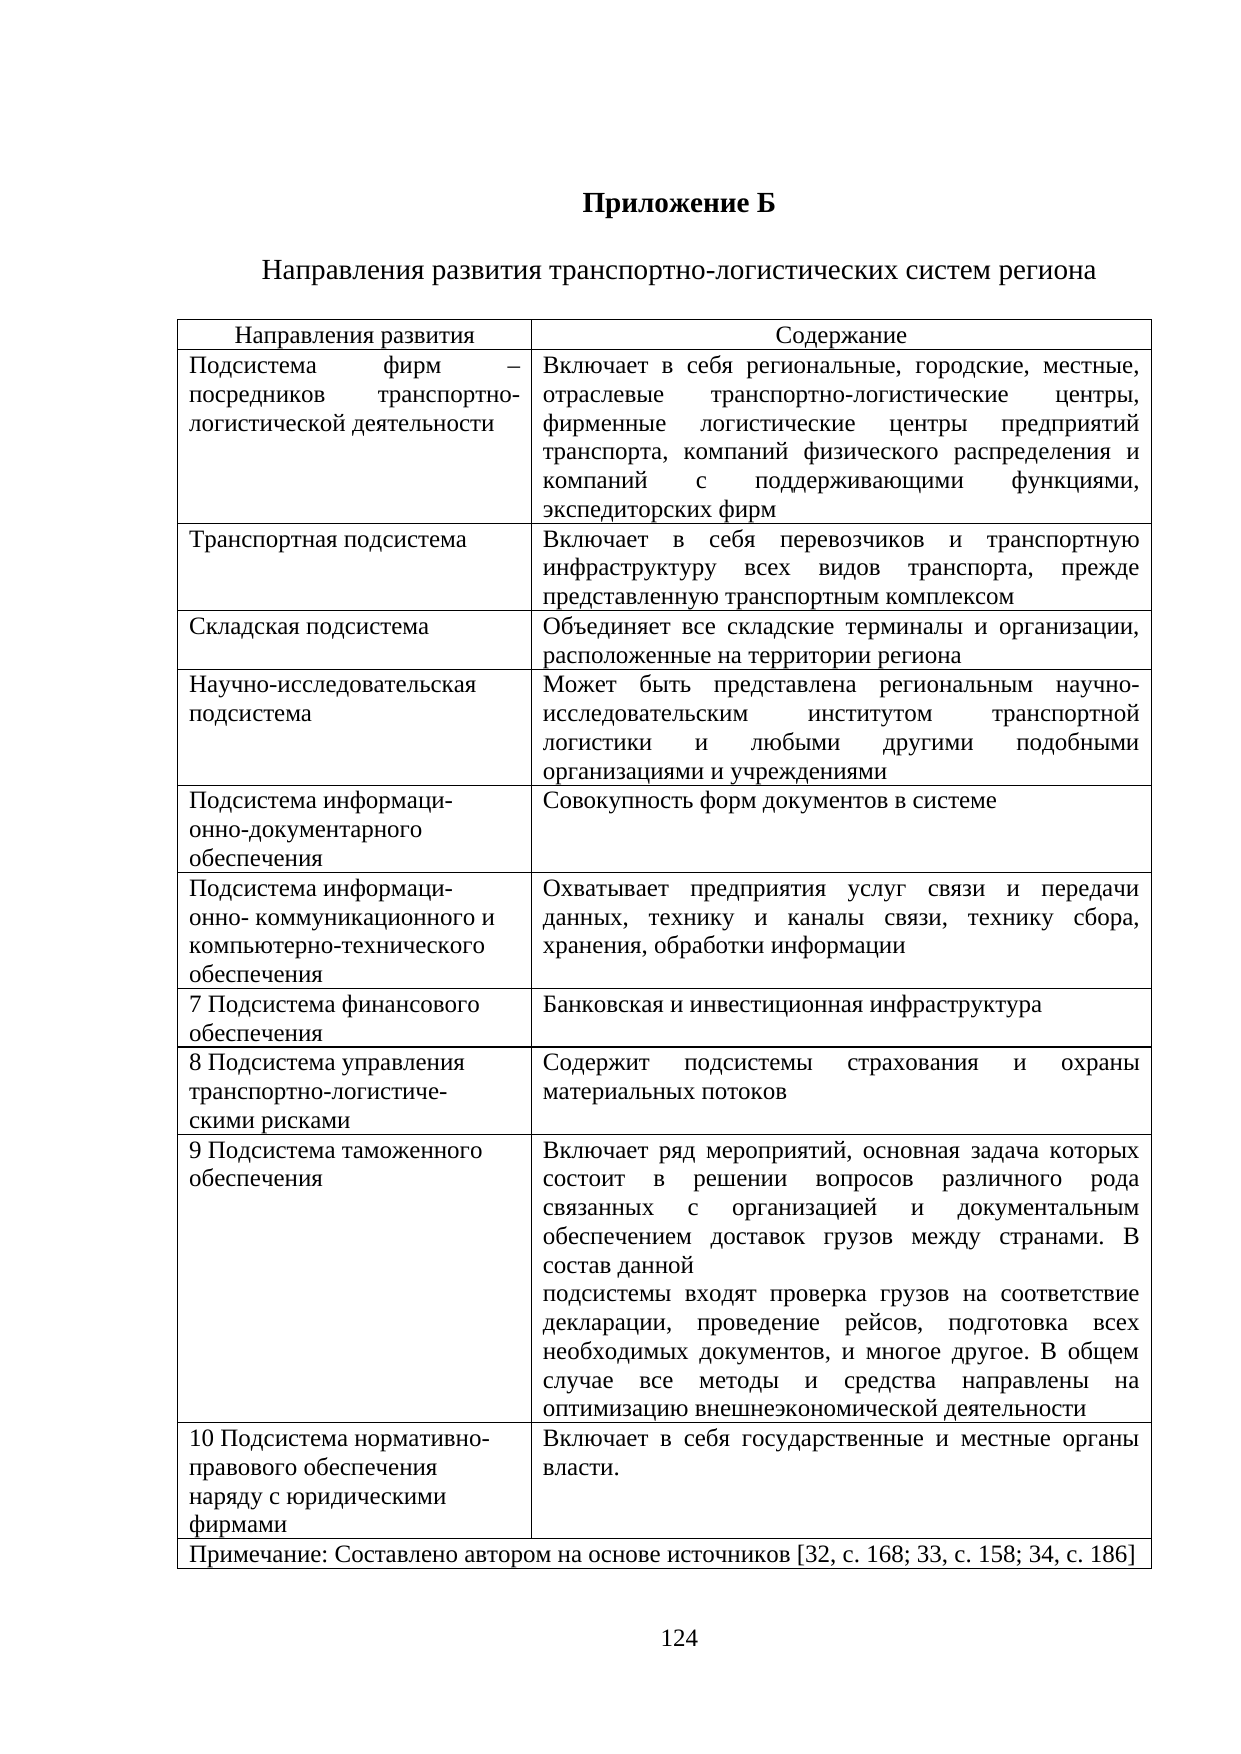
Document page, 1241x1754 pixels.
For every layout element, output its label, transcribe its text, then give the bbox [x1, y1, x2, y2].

table_cell 7 Подсистема финансового обеспечения [178, 989, 531, 1046]
table_cell 10 Подсистема нормативно- правового обеспечения наряду с юридическими фирмами [178, 1423, 531, 1538]
table_cell Содержит подсистемы страхования и охраны материальных потоков [532, 1048, 1151, 1134]
table_cell Транспортная подсистема [178, 524, 531, 610]
table_cell Подсистема фирм – посредников транспортно-логистической деятельности [178, 350, 531, 523]
table_cell Охватывает предприятия услуг связи и передачи данных, технику и каналы связи, технику сбора, хранения, обработки информации [532, 873, 1151, 988]
table_cell 9 Подсистема таможенного обеспечения [178, 1135, 531, 1422]
text Приложение Б [177, 185, 1181, 219]
table_cell Складская подсистема [178, 611, 531, 668]
table_cell Включает в себя региональные, городские, местные, отраслевые транспортно-логистические центры, фирменные логистические центры предприятий транспорта, компаний физического распределения и компаний с поддерживающими функциями, экспедиторских фирм [532, 350, 1151, 523]
table_cell Совокупность форм документов в системе [532, 786, 1151, 872]
table_cell Банковская и инвестиционная инфраструктура [532, 989, 1151, 1046]
table_cell Научно-исследовательская подсистема [178, 670, 531, 784]
table_cell Включает в себя государственные и местные органы власти. [532, 1423, 1151, 1538]
table_cell 8 Подсистема управления транспортно-логистиче- скими рисками [178, 1048, 531, 1134]
table_cell Примечание: Составлено автором на основе источников [32, с. 168; 33, с. 158; 34, с. 186] [178, 1539, 1151, 1568]
table_cell Подсистема информаци- онно- коммуникационного и компьютерно-технического обеспечения [178, 873, 531, 988]
table_header Содержание [532, 320, 1151, 349]
table_cell Может быть представлена региональным научно-исследовательским институтом транспортной логистики и любыми другими подобными организациями и учреждениями [532, 670, 1151, 784]
table_cell Включает в себя перевозчиков и транспортную инфраструктуру всех видов транспорта, прежде представленную транспортным комплексом [532, 524, 1151, 610]
text Направления развития транспортно-логистических систем региона [177, 252, 1181, 286]
table_cell Объединяет все складские терминалы и организации, расположенные на территории региона [532, 611, 1151, 668]
table_cell Включает ряд мероприятий, основная задача которых состоит в решении вопросов различного рода связанных с организацией и документальным обеспечением доставок грузов между странами. В состав данной подсистемы входят проверка грузов на соответствие декларации, проведение рейсов, подготовка всех необходимых документов, и многое другое. В общем случае все методы и средства направлены на оптимизацию внешнеэкономической деятельности [532, 1135, 1151, 1422]
table_header Направления развития [178, 320, 531, 349]
table_cell Подсистема информаци- онно-документарного обеспечения [178, 786, 531, 872]
